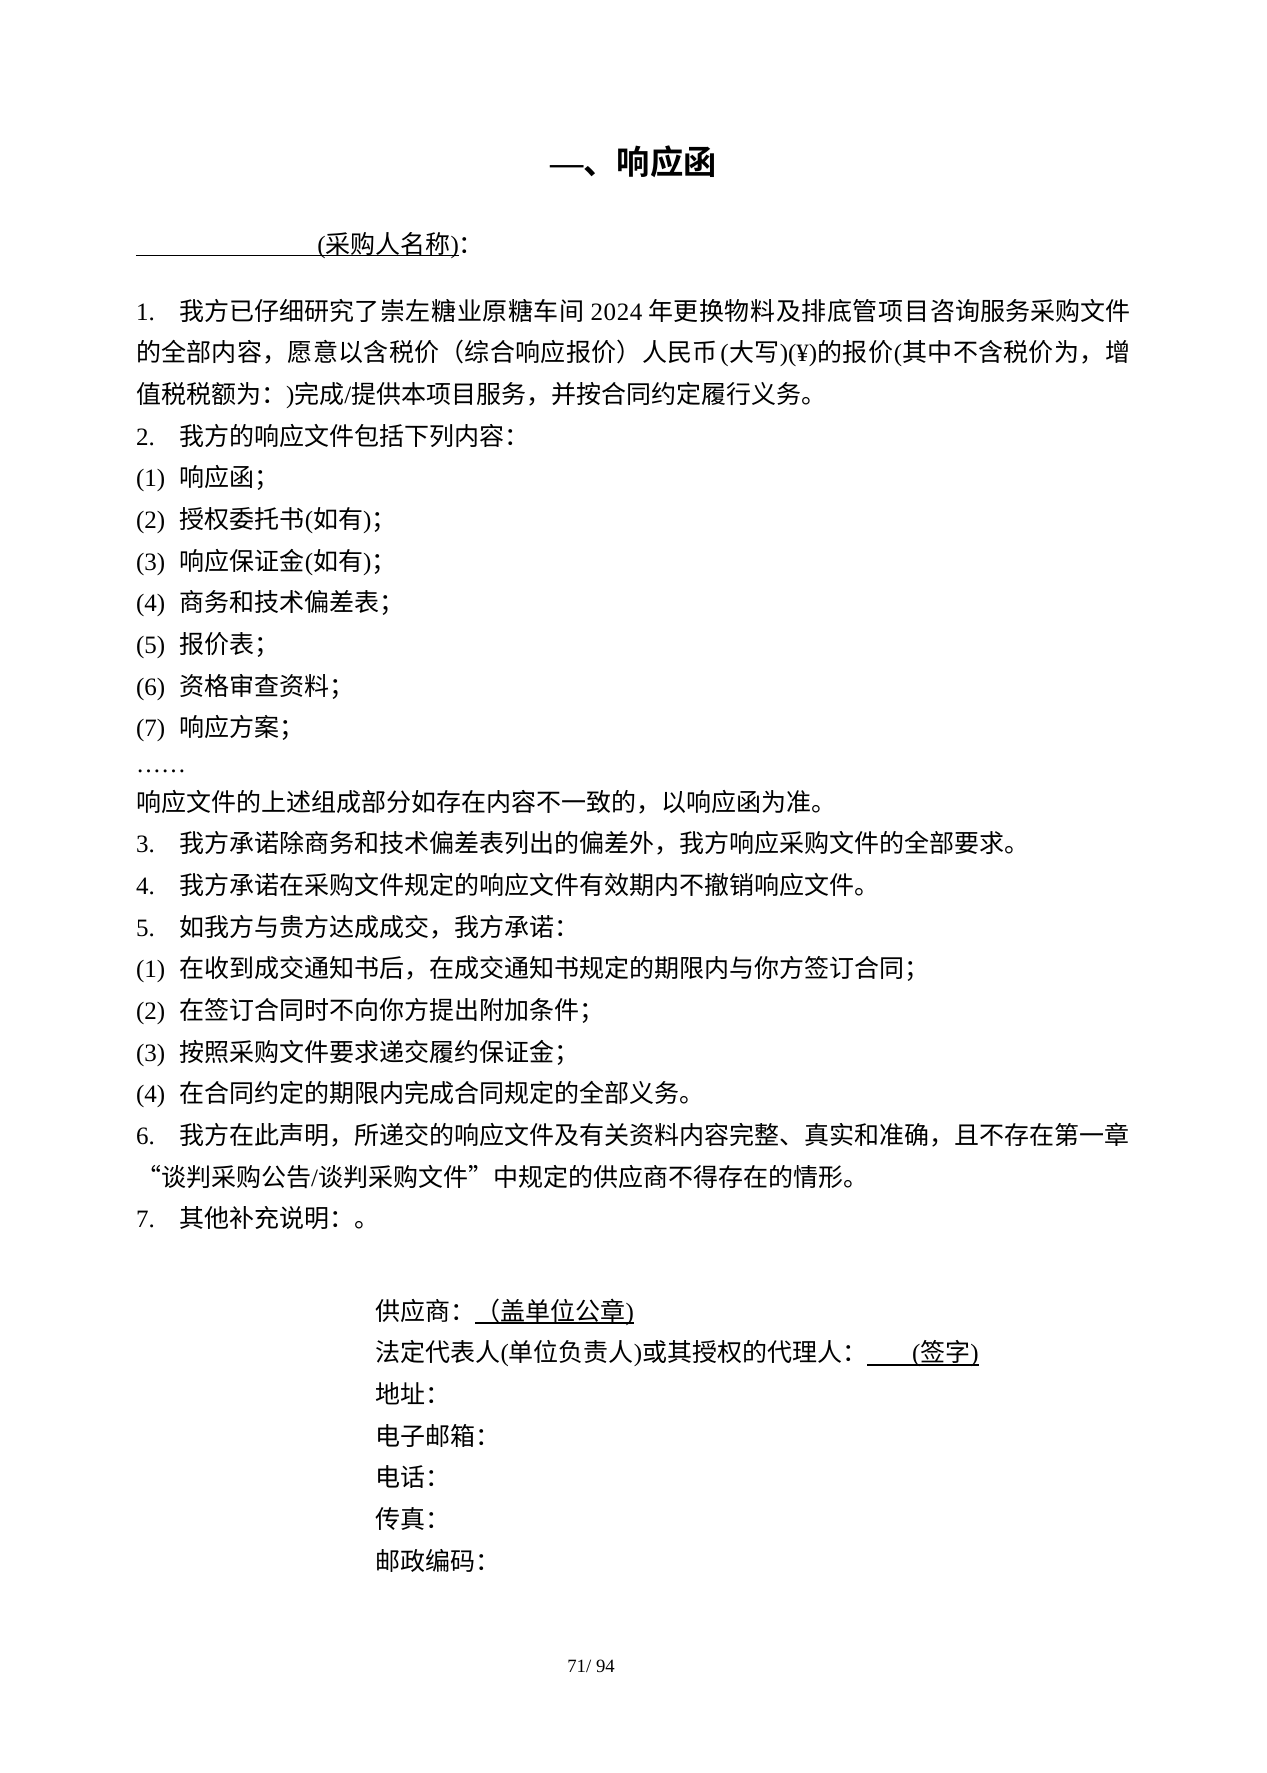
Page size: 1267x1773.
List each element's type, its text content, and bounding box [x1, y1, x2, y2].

list 报价表； [136, 624, 1131, 661]
text 电子邮箱： [375, 1416, 1131, 1452]
list 在合同约定的期限内完成合同规定的全部义务。 [136, 1074, 1131, 1110]
list 我方承诺除商务和技术偏差表列出的偏差外，我方响应采购文件的全部要求。 [136, 824, 1131, 860]
list 响应保证金(如有)； [136, 541, 1131, 577]
list 按照采购文件要求递交履约保证金； [136, 1032, 1131, 1068]
list 商务和技术偏差表； [136, 583, 1131, 619]
text 法定代表人(单位负责人)或其授权的代理人： (签字) [375, 1333, 1131, 1369]
text …… [136, 749, 1131, 778]
text 传真： [375, 1499, 1131, 1536]
text 响应文件的上述组成部分如存在内容不一致的，以响应函为准。 [136, 782, 1131, 818]
text 邮政编码： [375, 1541, 1131, 1577]
list 我方承诺在采购文件规定的响应文件有效期内不撤销响应文件。 [136, 866, 1131, 902]
list 其他补充说明：。 [136, 1199, 1131, 1235]
subtitle —、响应函 [136, 136, 1131, 184]
text (采购人名称)： [136, 224, 1131, 261]
list 在收到成交通知书后，在成交通知书规定的期限内与你方签订合同； [136, 949, 1131, 985]
list 授权委托书(如有)； [136, 499, 1131, 536]
list 响应函； [136, 458, 1131, 494]
text 供应商：（盖单位公章) [375, 1291, 1131, 1327]
text 电话： [375, 1458, 1131, 1494]
list 在签订合同时不向你方提出附加条件； [136, 991, 1131, 1027]
list 响应方案； [136, 708, 1131, 744]
list 我方已仔细研究了崇左糖业原糖车间2024年更换物料及排底管项目咨询服务采购文件的全部内容，愿意以含税价（综合响应报价）人民币(大写)(¥)的报价(其中不含税价为，增值税税额为：)完成/提供本项目服务，并按合同约定履行义务。 [136, 291, 1131, 411]
text 地址： [375, 1374, 1131, 1411]
list 我方在此声明，所递交的响应文件及有关资料内容完整、真实和准确，且不存在第一章“谈判采购公告/谈判采购文件”中规定的供应商不得存在的情形。 [136, 1116, 1131, 1193]
list 资格审查资料； [136, 666, 1131, 702]
list 如我方与贵方达成成交，我方承诺： [136, 907, 1131, 943]
list 我方的响应文件包括下列内容： [136, 416, 1131, 452]
